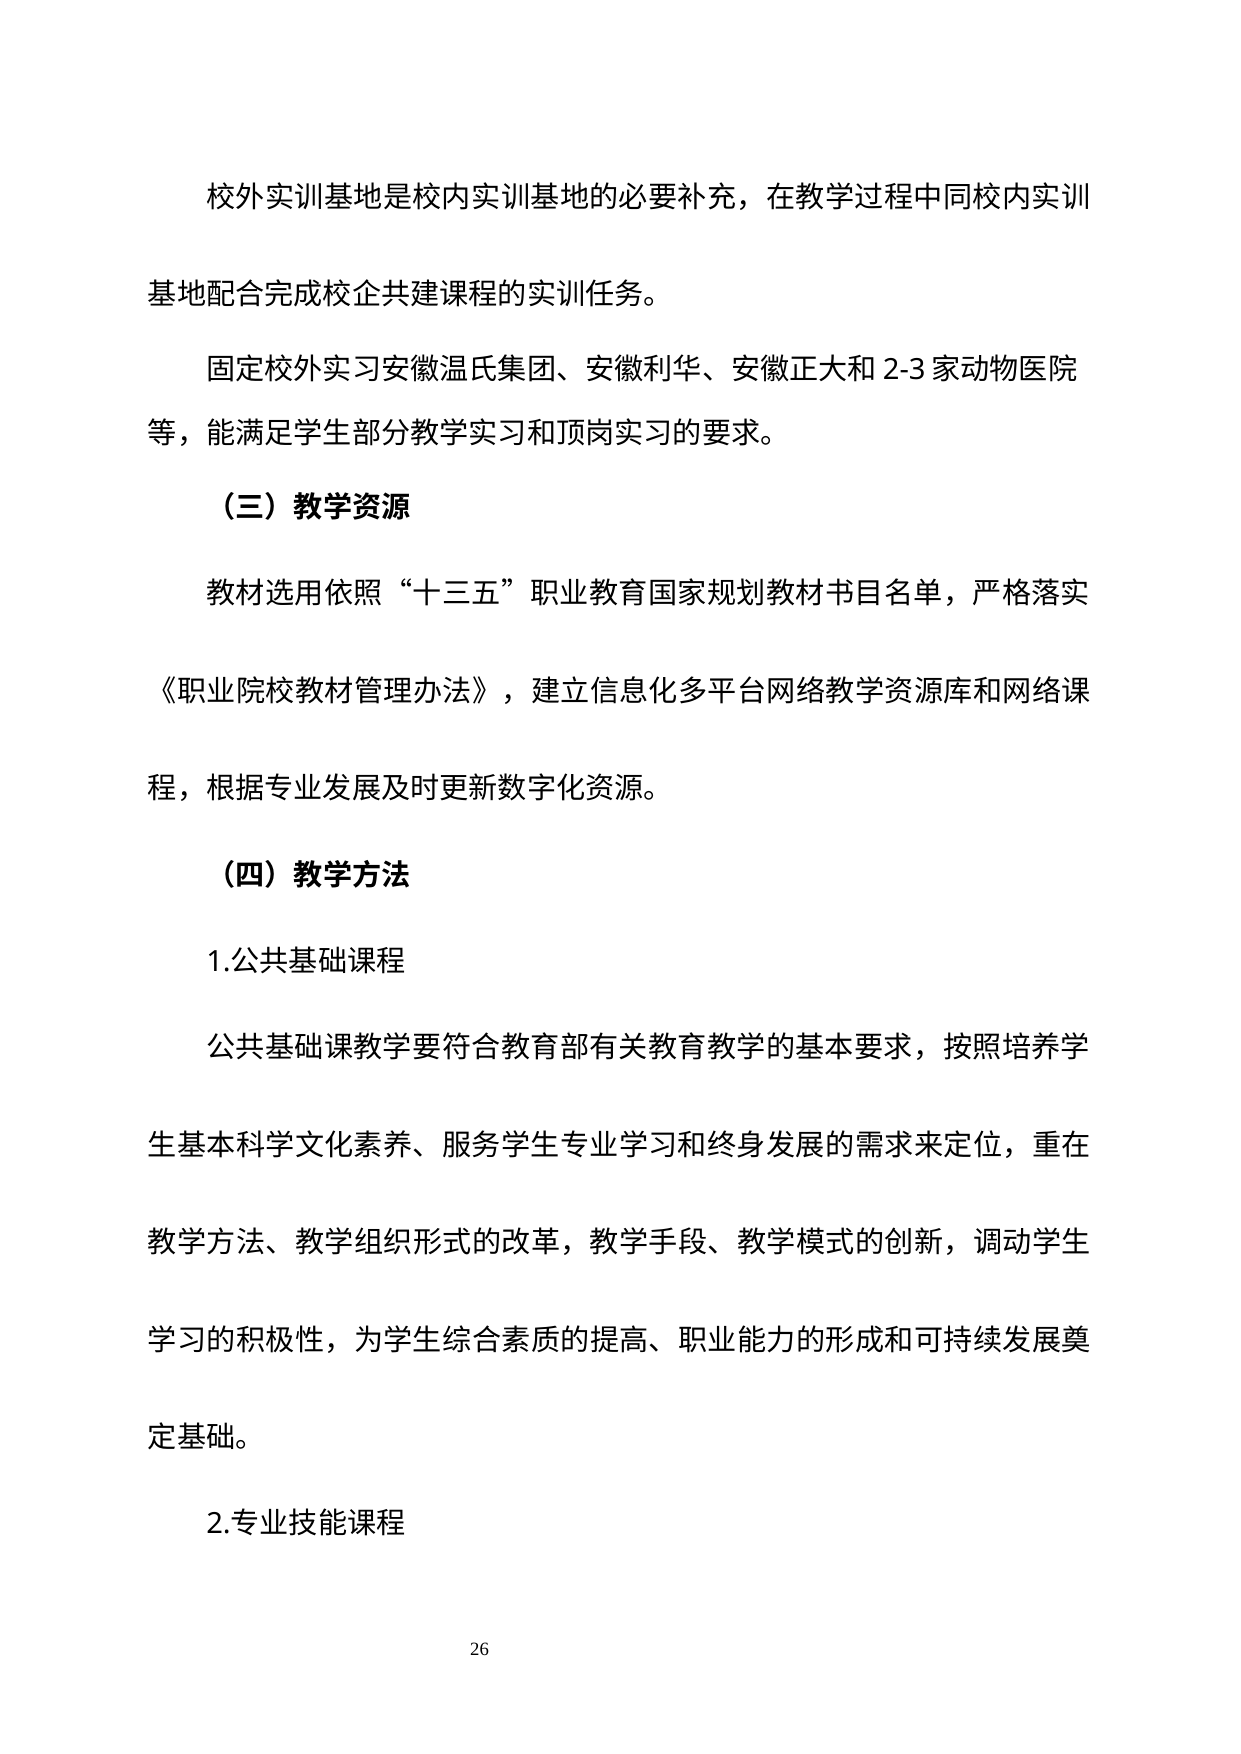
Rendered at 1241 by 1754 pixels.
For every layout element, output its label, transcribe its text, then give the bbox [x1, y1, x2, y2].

text （四）教学方法 [148, 840, 1093, 905]
text 公共基础课教学要符合教育部有关教育教学的基本要求，按照培养学生基本科学文化素养、服务学生专业学习和终身发展的需求来定位，重在教学方法、教学组织形式的改革，教学手段、教学模式的创新，调动学生学习的积极性，为学生综合素质的提高、职业能力的形成和可持续发展奠定基础。 [148, 1012, 1093, 1467]
text （三）教学资源 [148, 473, 1093, 538]
text 校外实训基地是校内实训基地的必要补充，在教学过程中同校内实训基地配合完成校企共建课程的实训任务。 [148, 162, 1093, 324]
text 教材选用依照“十三五”职业教育国家规划教材书目名单，严格落实《职业院校教材管理办法》，建立信息化多平台网络教学资源库和网络课程，根据专业发展及时更新数字化资源。 [148, 559, 1093, 819]
text 1.公共基础课程 [148, 926, 1093, 991]
text 2.专业技能课程 [148, 1488, 1093, 1553]
text 固定校外实习安徽温氏集团、安徽利华、安徽正大和2-3家动物医院等，能满足学生部分教学实习和顶岗实习的要求。 [148, 346, 1093, 451]
